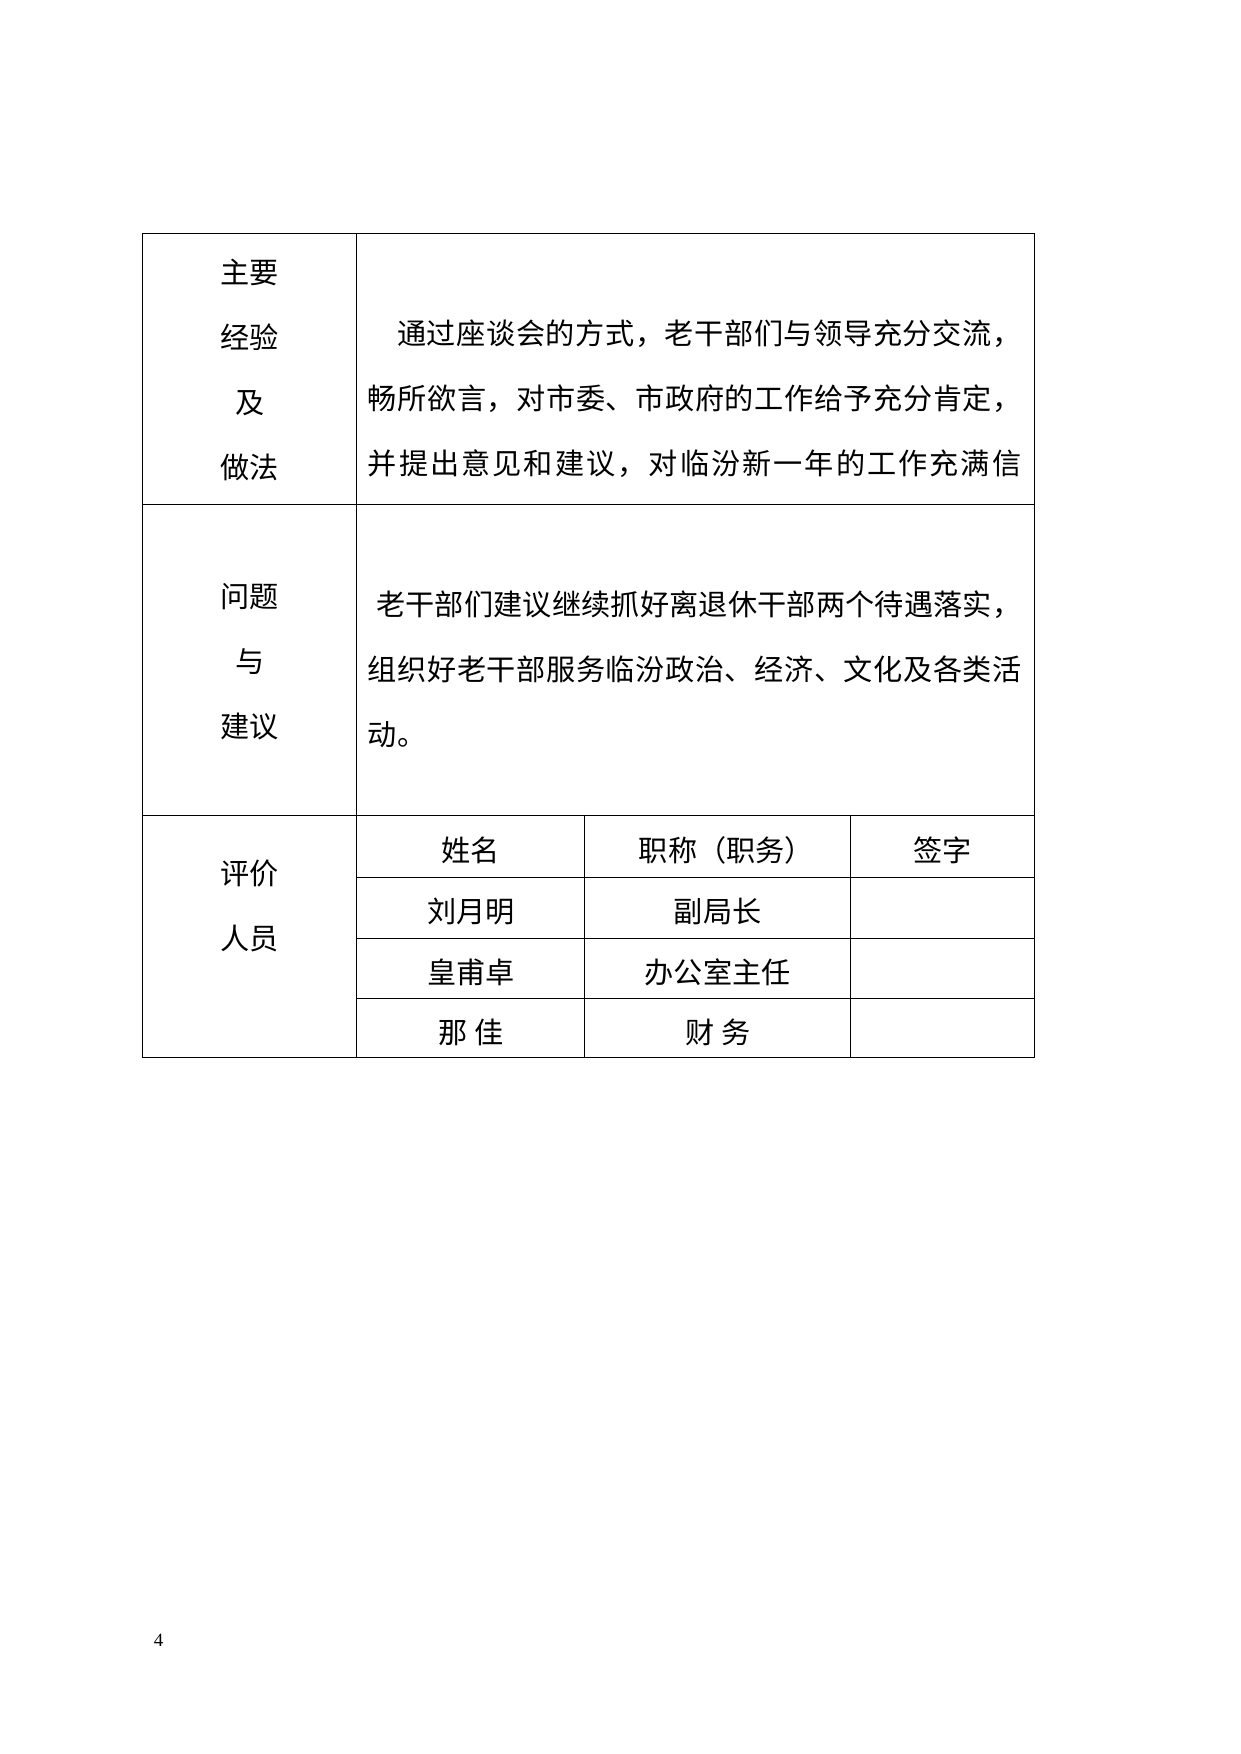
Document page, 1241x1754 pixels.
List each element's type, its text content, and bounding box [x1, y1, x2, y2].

table_cell 职称（职务） （职务） 单 位 [585, 816, 850, 877]
table_cell 姓名 [357, 816, 584, 877]
table_cell 刘月明 [357, 878, 584, 937]
table_cell [851, 999, 1034, 1057]
table_cell 办公室主任 [585, 939, 850, 997]
table_cell 财 务 [585, 999, 850, 1057]
table_cell 评价 人员 [143, 816, 356, 1057]
table_cell 老干部们建议继续抓好离退休干部两个待遇落实，组织好老干部服务临汾政治、经济、文化及各类活动。 [357, 505, 1034, 815]
table_cell 副局长 [585, 878, 850, 937]
table_cell 签字 [851, 816, 1034, 877]
table_cell [851, 878, 1034, 937]
table_cell 主要 经验 及 做法 [143, 234, 356, 504]
table_cell 那 佳 [357, 999, 584, 1057]
table_cell 皇甫卓 [357, 939, 584, 997]
table_cell 问题 与 建议 [143, 505, 356, 815]
table_cell 通过座谈会的方式，老干部们与领导充分交流，畅所欲言，对市委、市政府的工作给予充分肯定，并提出意见和建议，对临汾新一年的工作充满信心。 [357, 234, 1034, 504]
table_cell [851, 939, 1034, 997]
